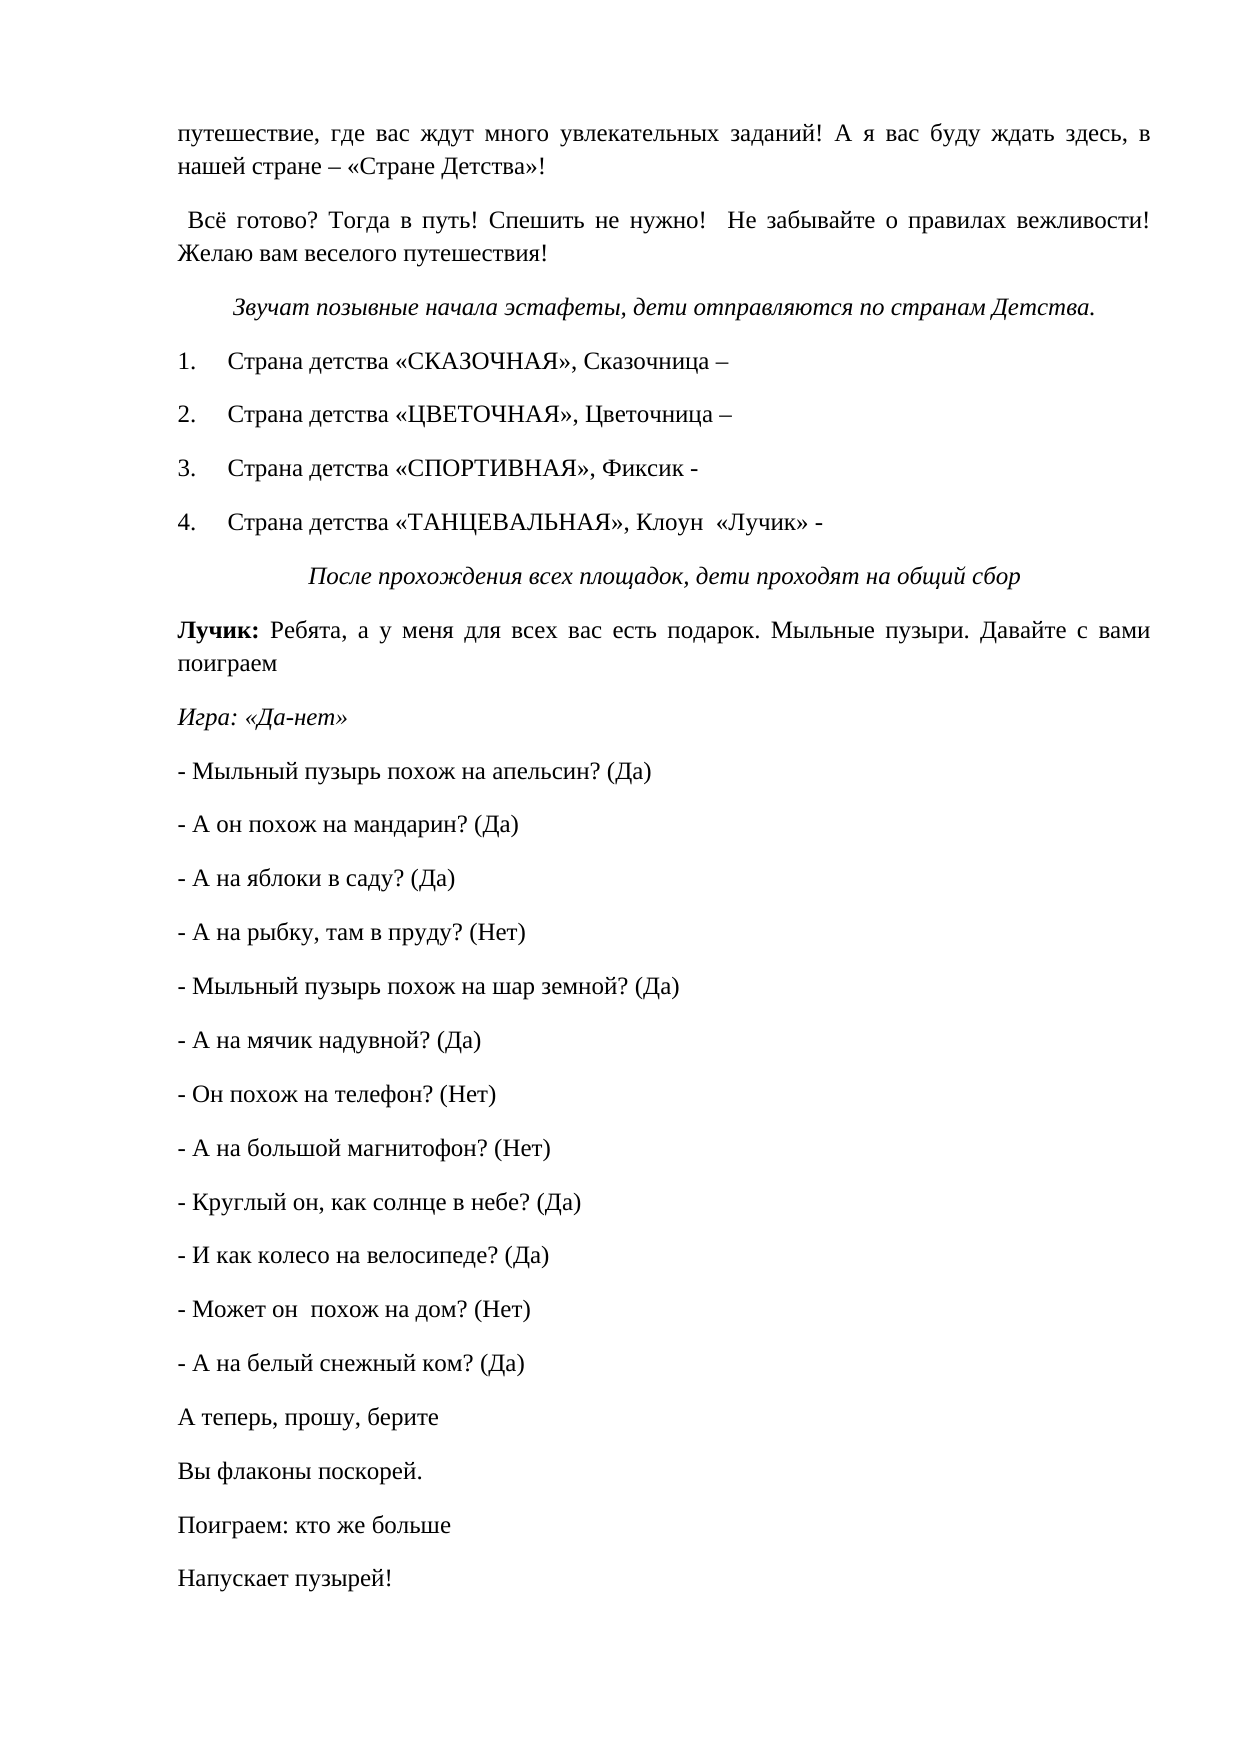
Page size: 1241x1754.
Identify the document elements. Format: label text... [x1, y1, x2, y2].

text 4. Страна детства «ТАНЦЕВАЛЬНАЯ», Клоун «Лучик» - [177, 507, 1152, 536]
text Звучат позывные начала эстафеты, дети отправляются по странам Детства. [177, 292, 1152, 321]
text 1. Страна детства «СКАЗОЧНАЯ», Сказочница – [177, 346, 1152, 374]
text Игра: «Да-нет» [177, 702, 1152, 731]
text 3. Страна детства «СПОРТИВНАЯ», Фиксик - [177, 453, 1152, 482]
text - Он похож на телефон? (Нет) [177, 1079, 1152, 1108]
text Всё готово? Тогда в путь! Спешить не нужно! Не забывайте о правилах вежливости! Желаю вам веселого путешествия! [177, 205, 1152, 267]
text - А на яблоки в саду? (Да) [177, 863, 1152, 892]
text - А на рыбку, там в пруду? (Нет) [177, 917, 1152, 946]
text Вы флаконы поскорей. [177, 1456, 1152, 1484]
text Напускает пузырей! [177, 1563, 1152, 1592]
text - А на мячик надувной? (Да) [177, 1025, 1152, 1054]
text 2. Страна детства «ЦВЕТОЧНАЯ», Цветочница – [177, 399, 1152, 428]
text А теперь, прошу, берите [177, 1402, 1152, 1431]
text - Мыльный пузырь похож на шар земной? (Да) [177, 971, 1152, 1000]
text - Может он похож на дом? (Нет) [177, 1294, 1152, 1323]
text - А на большой магнитофон? (Нет) [177, 1133, 1152, 1161]
text Лучик: Ребята, а у меня для всех вас есть подарок. Мыльные пузыри. Давайте с вами поиграем [177, 615, 1152, 677]
text - И как колесо на велосипеде? (Да) [177, 1240, 1152, 1269]
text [177, 118, 1152, 180]
text - Мыльный пузырь похож на апельсин? (Да) [177, 756, 1152, 784]
text После прохождения всех площадок, дети проходят на общий сбор [177, 561, 1152, 590]
text Поиграем: кто же больше [177, 1510, 1152, 1538]
text - Круглый он, как солнце в небе? (Да) [177, 1187, 1152, 1215]
text - А он похож на мандарин? (Да) [177, 809, 1152, 838]
text - А на белый снежный ком? (Да) [177, 1348, 1152, 1377]
